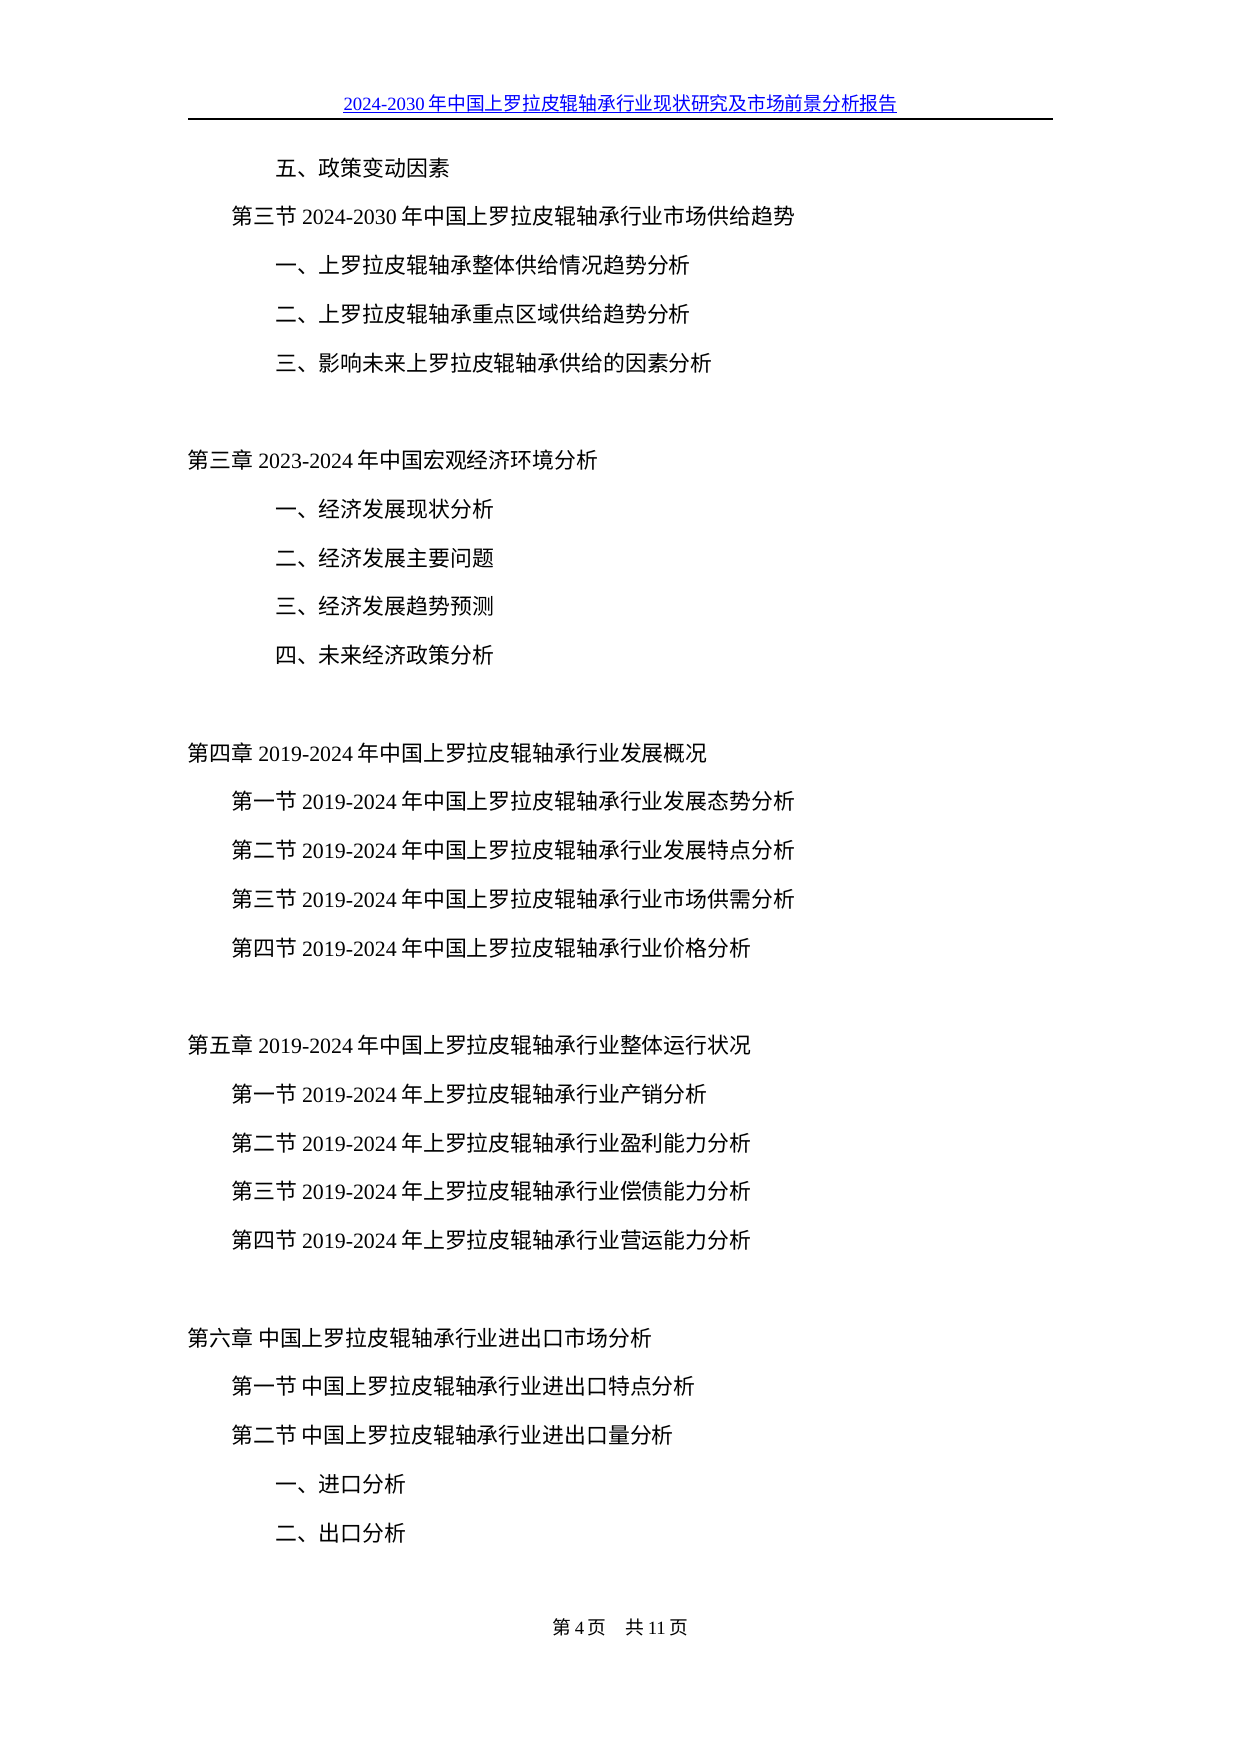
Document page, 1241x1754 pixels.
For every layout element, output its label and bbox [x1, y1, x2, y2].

text [187, 150, 1053, 1548]
